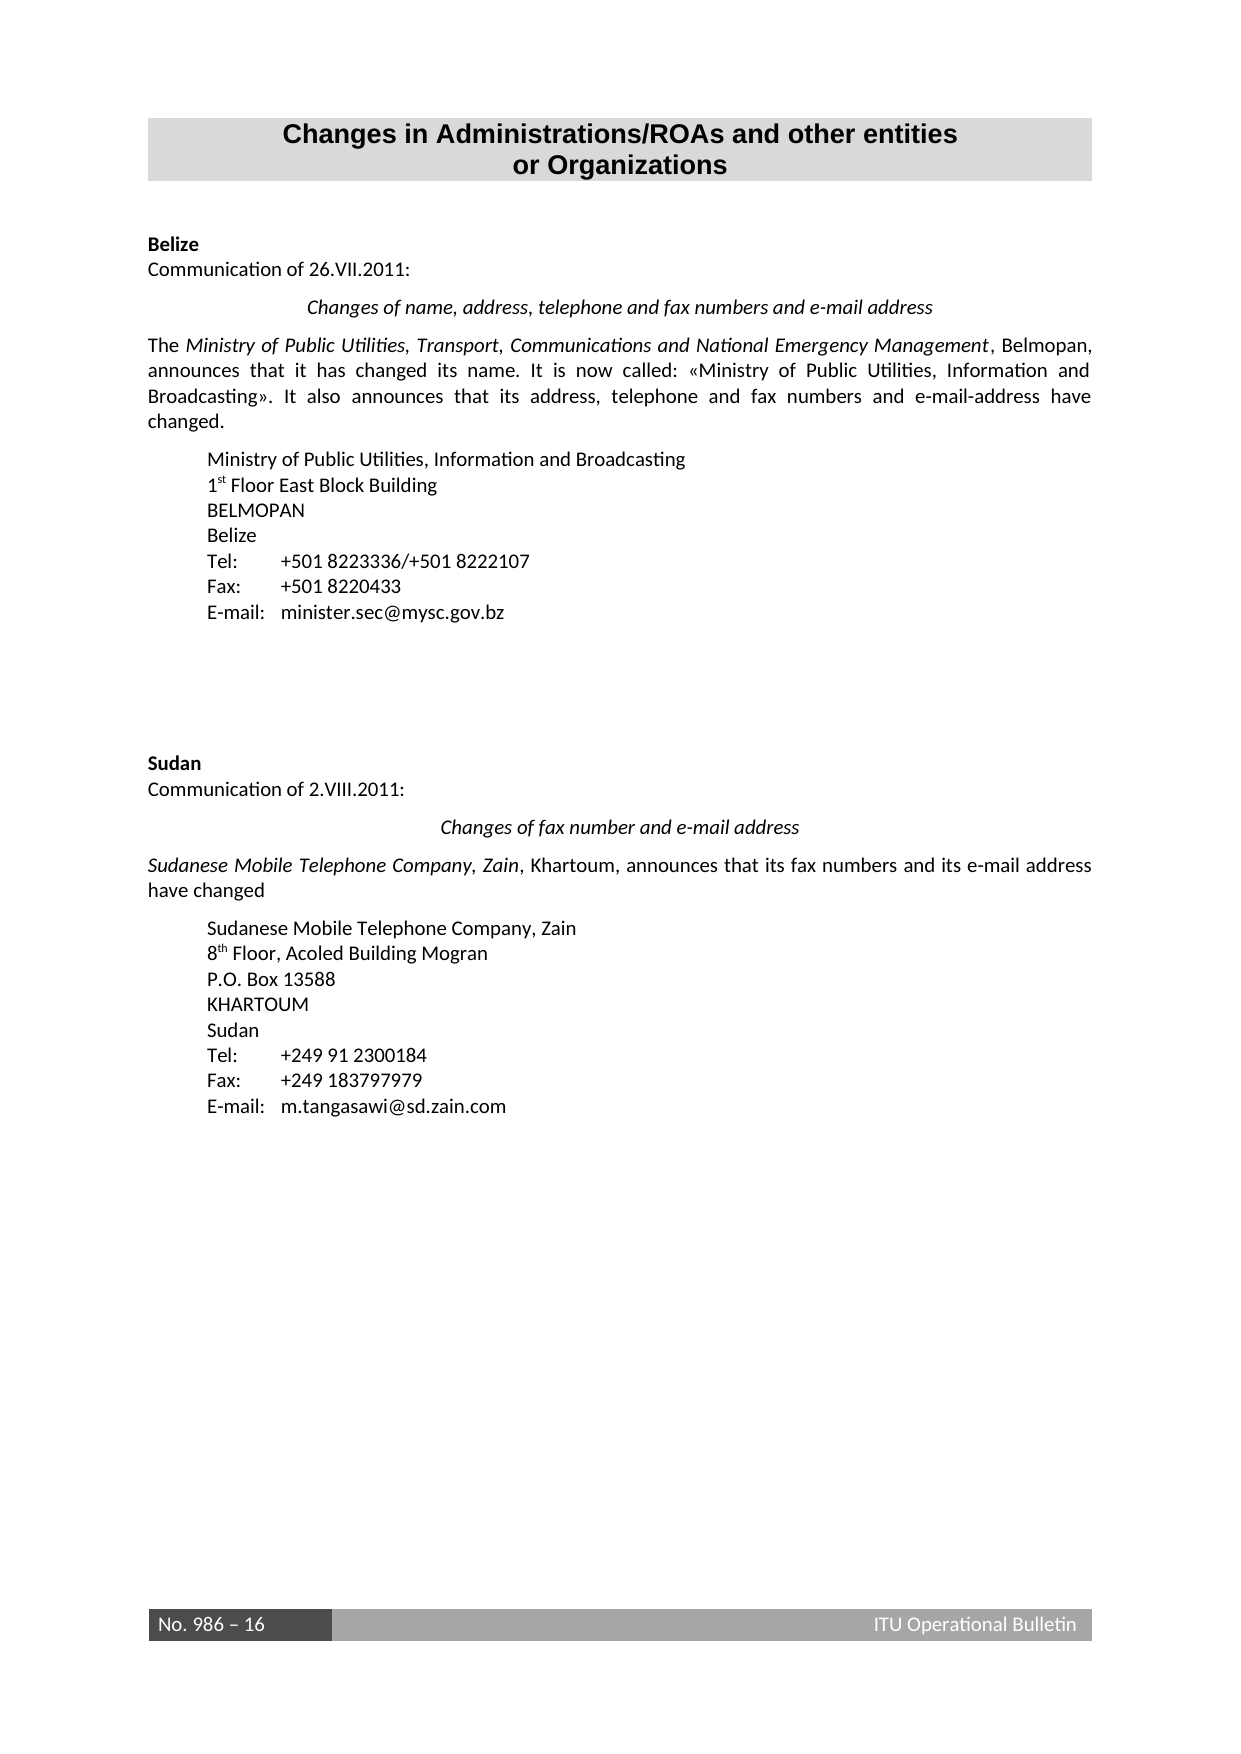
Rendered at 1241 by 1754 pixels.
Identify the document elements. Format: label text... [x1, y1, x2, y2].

subtitle Changes in Administrations/ROAs and other entities or Organizations [148, 118, 1092, 181]
text Belize [148, 231, 1092, 256]
text Communication of 26.VII.2011: [148, 256, 1092, 282]
text The Ministry of Public Utilities, Transport, Communications and National Emergency Management, Belmopan, announces that it has changed its name. It is now called: «Ministry of Public Utilities, Information and Broadcasting». It also announces that its address, telephone and fax numbers and e-mail-address have changed. [148, 332, 1092, 434]
text Sudanese Mobile Telephone Company, Zain, Khartoum, announces that its fax numbers and its e-mail address have changed [148, 852, 1092, 903]
text Changes of name, address, telephone and fax numbers and e-mail address [148, 294, 1092, 320]
text Sudanese Mobile Telephone Company, Zain 8th Floor, Acoled Building Mogran P.O. Box 13588 KHARTOUM Sudan Tel: +249 91 2300184 Fax: +249 183797979 E-mail: m.tangasawi@sd.zain.com [148, 915, 1092, 1118]
text Communication of 2.VIII.2011: [148, 776, 1092, 801]
text Sudan [148, 751, 1092, 776]
text Changes of fax number and e-mail address [148, 814, 1092, 839]
text Ministry of Public Utilities, Information and Broadcasting 1st Floor East Block Building BELMOPAN Belize Tel: +501 8223336/+501 8222107 Fax: +501 8220433 E-mail: minister.sec@mysc.gov.bz [148, 446, 1092, 624]
